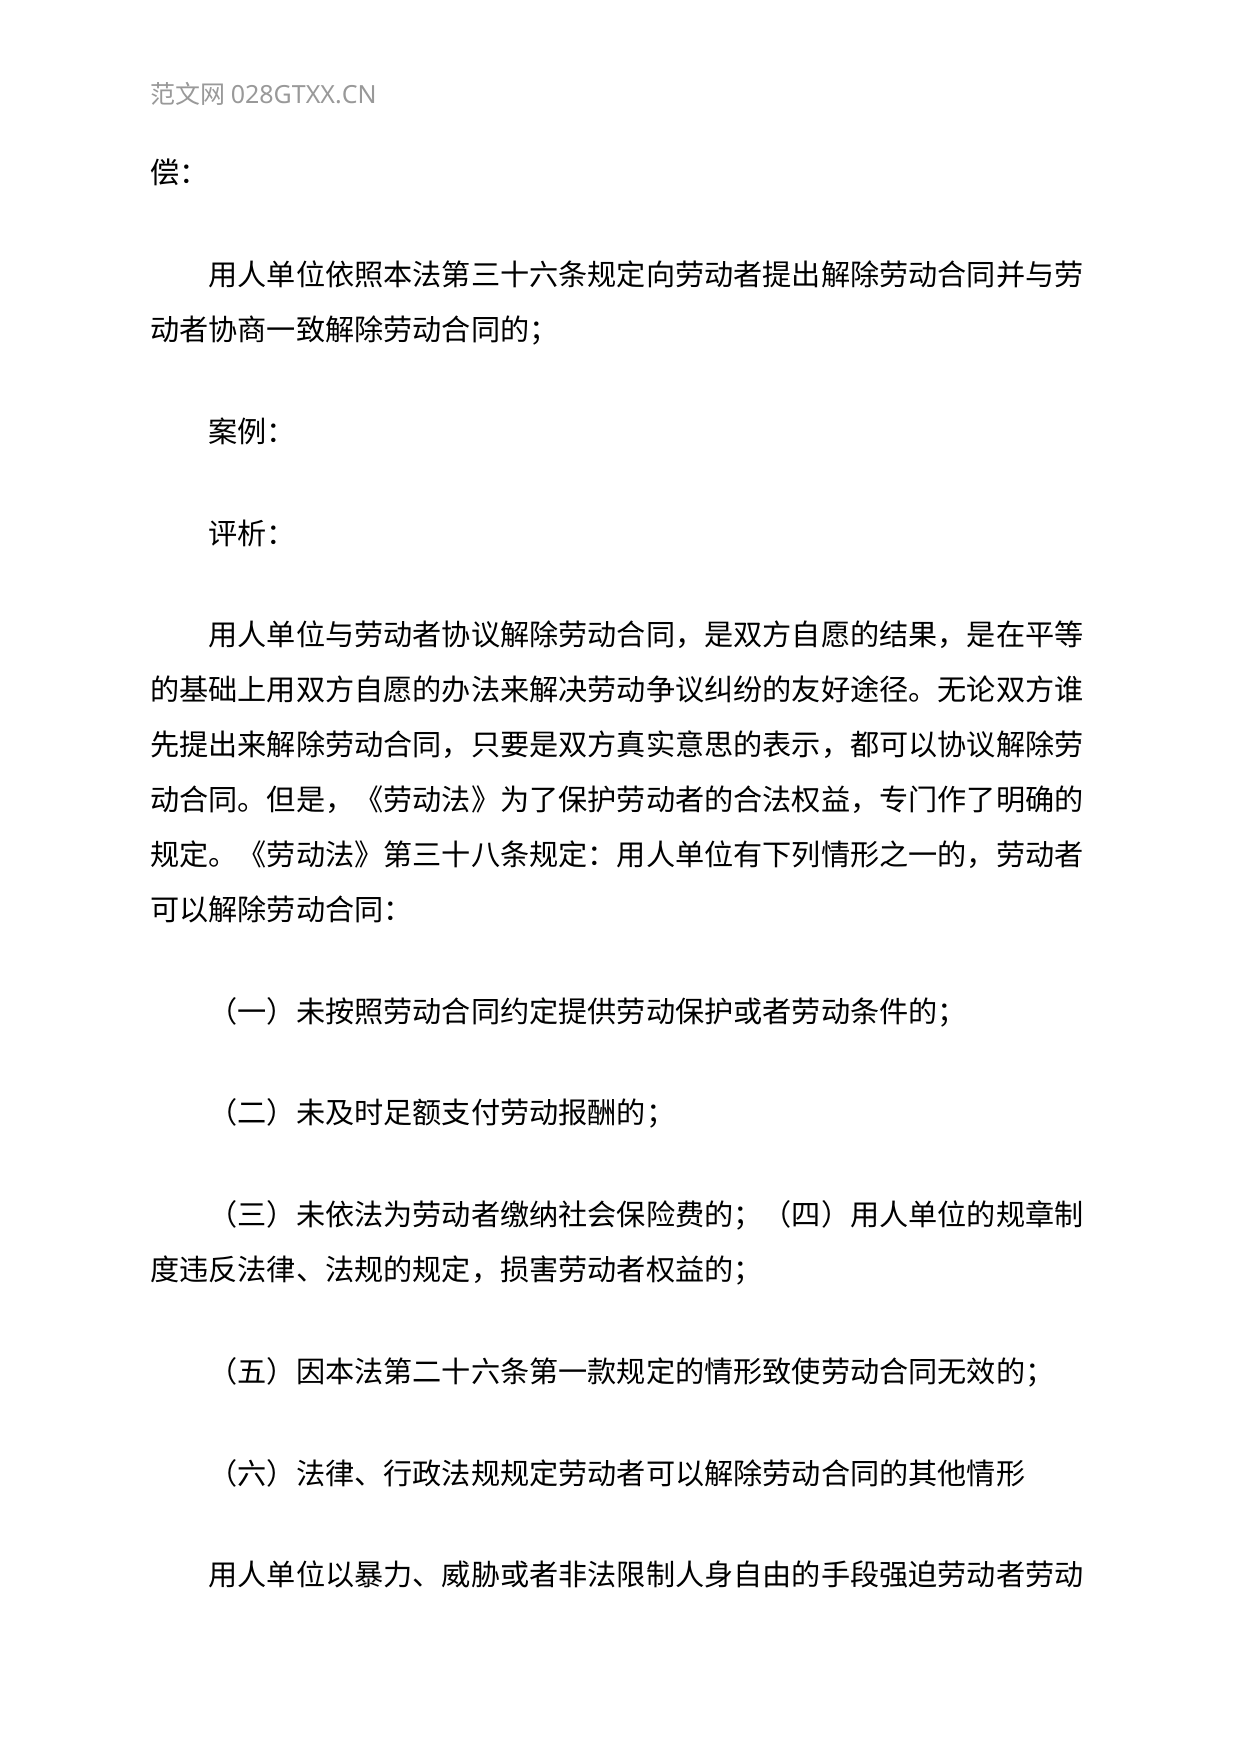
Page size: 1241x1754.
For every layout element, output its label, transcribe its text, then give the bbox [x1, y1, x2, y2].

text （二）未及时足额支付劳动报酬的； [150, 1090, 1090, 1132]
text 用人单位依照本法第三十六条规定向劳动者提出解除劳动合同并与劳动者协商一致解除劳动合同的； [150, 252, 1090, 349]
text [150, 150, 1090, 192]
text （六）法律、行政法规规定劳动者可以解除劳动合同的其他情形 [150, 1450, 1090, 1492]
text 案例： [150, 408, 1090, 451]
text （一）未按照劳动合同约定提供劳动保护或者劳动条件的； [150, 988, 1090, 1031]
text （三）未依法为劳动者缴纳社会保险费的；（四）用人单位的规章制度违反法律、法规的规定，损害劳动者权益的； [150, 1192, 1090, 1289]
text （五）因本法第二十六条第一款规定的情形致使劳动合同无效的； [150, 1348, 1090, 1391]
text 评析： [150, 510, 1090, 552]
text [150, 1552, 1090, 1594]
text 用人单位与劳动者协议解除劳动合同，是双方自愿的结果，是在平等的基础上用双方自愿的办法来解决劳动争议纠纷的友好途径。无论双方谁先提出来解除劳动合同，只要是双方真实意思的表示，都可以协议解除劳动合同。但是，《劳动法》为了保护劳动者的合法权益，专门作了明确的规定。《劳动法》第三十八条规定：用人单位有下列情形之一的，劳动者可以解除劳动合同： [150, 612, 1090, 929]
